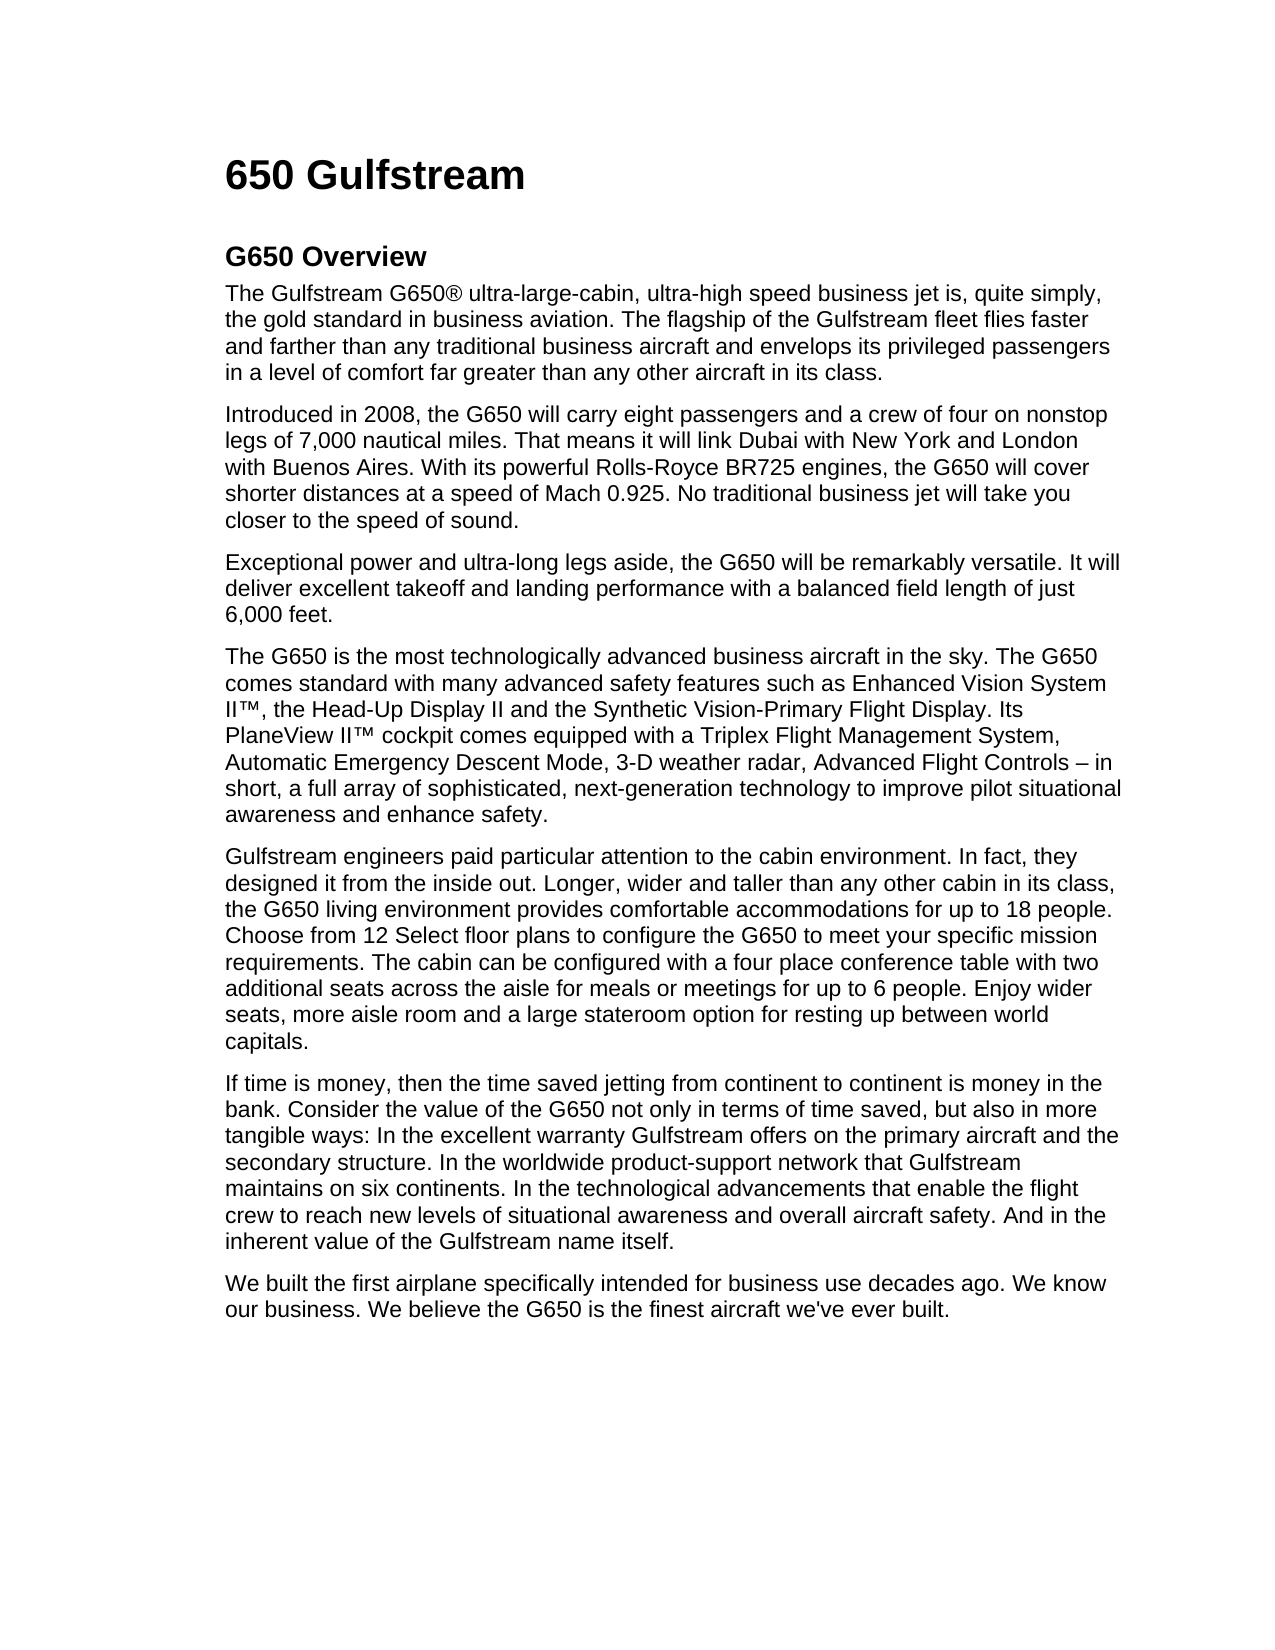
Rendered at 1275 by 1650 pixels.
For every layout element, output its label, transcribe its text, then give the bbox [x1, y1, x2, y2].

text Gulfstream engineers paid particular attention to the cabin environment. In fact, they designed it from the inside out. Longer, wider and taller than any other cabin in its class, the G650 living environment provides comfortable accommodations for up to 18 people. Choose from 12 Select floor plans to configure the G650 to meet your specific mission requirements. The cabin can be configured with a four place conference table with two additional seats across the aisle for meals or meetings for up to 6 people. Enjoy wider seats, more aisle room and a large stateroom option for resting up between world capitals. [225, 843, 1125, 1054]
text The Gulfstream G650® ultra-large-cabin, ultra-high speed business jet is, quite simply, the gold standard in business aviation. The flagship of the Gulfstream fleet flies faster and farther than any traditional business aircraft and envelops its privileged passengers in a level of comfort far greater than any other aircraft in its class. [225, 280, 1125, 386]
text If time is money, then the time saved jetting from continent to continent is money in the bank. Consider the value of the G650 not only in terms of time saved, but also in more tangible ways: In the excellent warranty Gulfstream offers on the primary aircraft and the secondary structure. In the worldwide product-support network that Gulfstream maintains on six continents. In the technological advancements that enable the flight crew to reach new levels of situational awareness and overall aircraft safety. And in the inherent value of the Gulfstream name itself. [225, 1070, 1125, 1254]
text Introduced in 2008, the G650 will carry eight passengers and a crew of four on nonstop legs of 7,000 nautical miles. That means it will link Dubai with New York and London with Buenos Aires. With its powerful Rolls-Royce BR725 engines, the G650 will cover shorter distances at a speed of Mach 0.925. No traditional business jet will take you closer to the speed of sound. [225, 401, 1125, 533]
text 650 Gulfstream [225, 150, 1125, 198]
text We built the first airplane specifically intended for business use decades ago. We know our business. We believe the G650 is the finest aircraft we've ever built. [225, 1270, 1125, 1323]
subtitle G650 Overview [225, 240, 1125, 272]
text The G650 is the most technologically advanced business aircraft in the sky. The G650 comes standard with many advanced safety features such as Enhanced Vision System II™, the Head-Up Display II and the Synthetic Vision-Primary Flight Display. Its PlaneView II™ cockpit comes equipped with a Triplex Flight Management System, Automatic Emergency Descent Mode, 3-D weather radar, Advanced Flight Controls – in short, a full array of sophisticated, next-generation technology to improve pilot situational awareness and enhance safety. [225, 643, 1125, 828]
text Exceptional power and ultra-long legs aside, the G650 will be remarkably versatile. It will deliver excellent takeoff and landing performance with a balanced field length of just 6,000 feet. [225, 548, 1125, 628]
